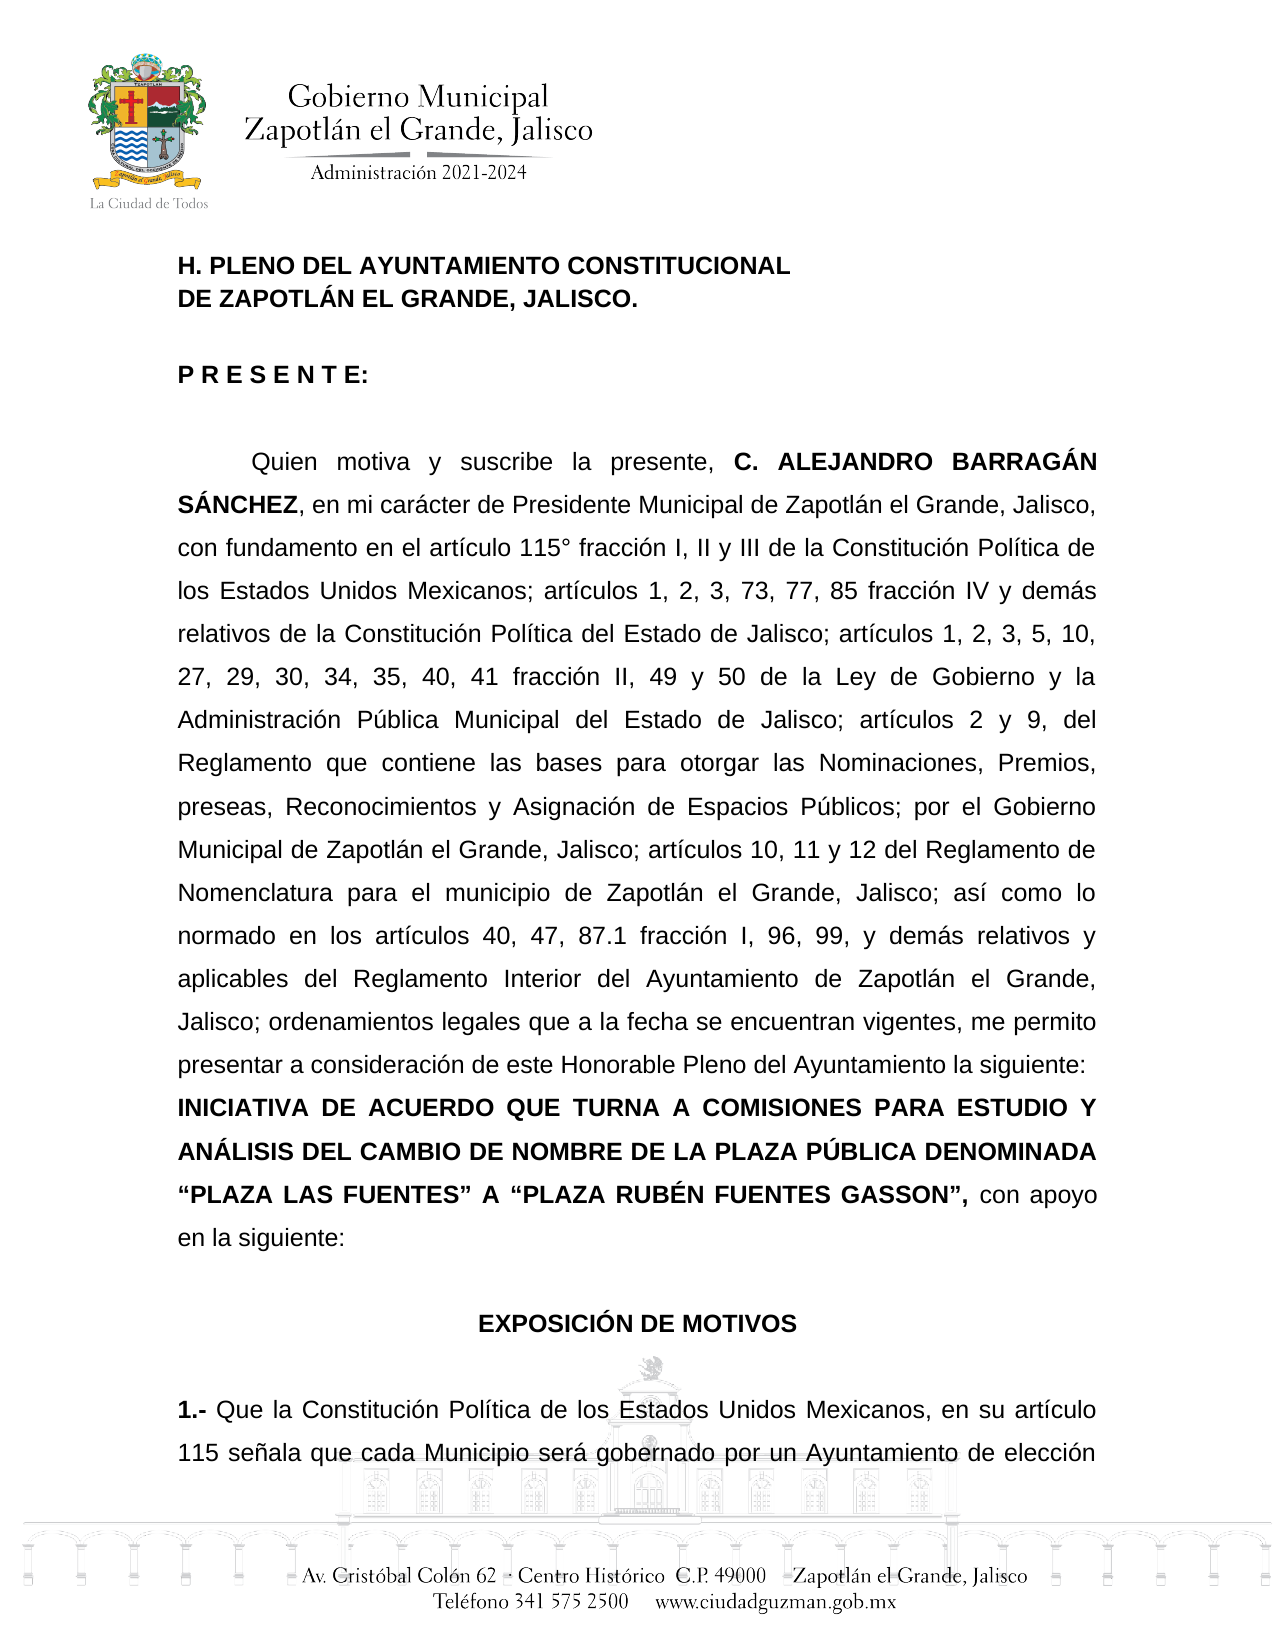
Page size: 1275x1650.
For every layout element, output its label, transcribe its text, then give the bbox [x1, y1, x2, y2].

text Quien motiva y suscribe la presente, C. ALEJANDRO BARRAGÁN SÁNCHEZ, en mi carácter de Presidente Municipal de Zapotlán el Grande, Jalisco, con fundamento en el artículo 115° fracción I, II y III de la Constitución Política de los Estados Unidos Mexicanos; artículos 1, 2, 3, 73, 77, 85 fracción IV y demás relativos de la Constitución Política del Estado de Jalisco; artículos 1, 2, 3, 5, 10, 27, 29, 30, 34, 35, 40, 41 fracción II, 49 y 50 de la Ley de Gobierno y la Administración Pública Municipal del Estado de Jalisco; artículos 2 y 9, del Reglamento que contiene las bases para otorgar las Nominaciones, Premios, preseas, Reconocimientos y Asignación de Espacios Públicos; por el Gobierno Municipal de Zapotlán el Grande, Jalisco; artículos 10, 11 y 12 del Reglamento de Nomenclatura para el municipio de Zapotlán el Grande, Jalisco; así como lo normado en los artículos 40, 47, 87.1 fracción I, 96, 99, y demás relativos y aplicables del Reglamento Interior del Ayuntamiento de Zapotlán el Grande, Jalisco; ordenamientos legales que a la fecha se encuentran vigentes, me permito presentar a consideración de este Honorable Pleno del Ayuntamiento la siguiente: [177, 446, 1098, 1079]
text INICIATIVA DE ACUERDO QUE TURNA A COMISIONES PARA ESTUDIO Y ANÁLISIS DEL CAMBIO DE NOMBRE DE LA PLAZA PÚBLICA DENOMINADA “PLAZA LAS FUENTES” A “PLAZA RUBÉN FUENTES GASSON”, con apoyo en la siguiente: [177, 1093, 1098, 1251]
picture [9, 6, 1275, 1650]
text P R E S E N T E: [177, 360, 1098, 389]
text H. PLENO DEL AYUNTAMIENTO CONSTITUCIONAL [177, 251, 1098, 280]
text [177, 1395, 1098, 1467]
text DE ZAPOTLÁN EL GRANDE, JALISCO. [177, 284, 1098, 313]
text EXPOSICIÓN DE MOTIVOS [177, 1309, 1098, 1338]
